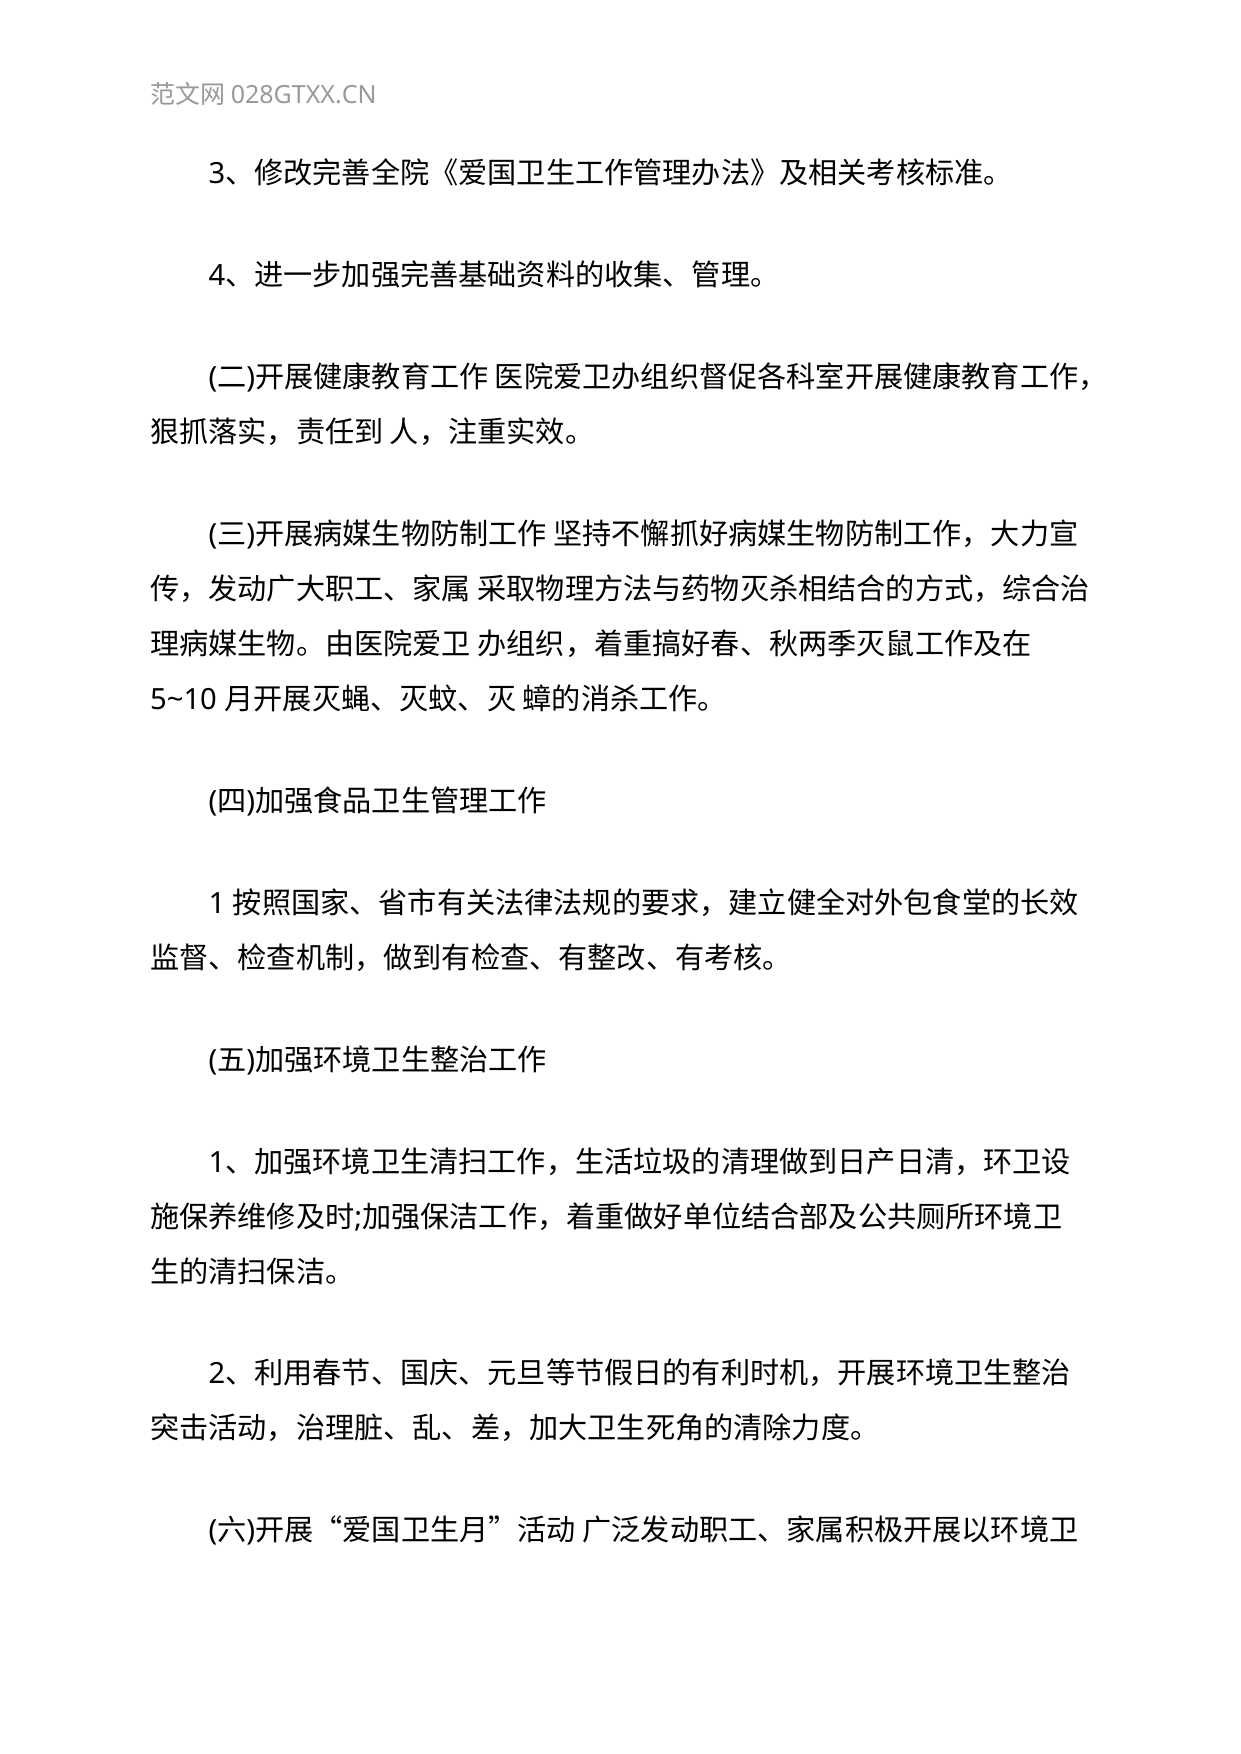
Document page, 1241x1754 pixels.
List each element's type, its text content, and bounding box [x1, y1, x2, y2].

text 2、利用春节、国庆、元旦等节假日的有利时机，开展环境卫生整治 突击活动，治理脏、乱、差，加大卫生死角的清除力度。 [150, 1350, 1090, 1447]
text (五)加强环境卫生整治工作 [150, 1036, 1090, 1079]
text 4、进一步加强完善基础资料的收集、管理。 [150, 252, 1090, 294]
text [150, 1507, 1090, 1549]
text (四)加强食品卫生管理工作 [150, 777, 1090, 820]
text (二)开展健康教育工作 医院爱卫办组织督促各科室开展健康教育工作，狠抓落实，责任到 人，注重实效。 [150, 354, 1090, 451]
text 3、修改完善全院《爱国卫生工作管理办法》及相关考核标准。 [150, 150, 1090, 192]
text (三)开展病媒生物防制工作 坚持不懈抓好病媒生物防制工作，大力宣传，发动广大职工、家属 采取物理方法与药物灭杀相结合的方式，综合治理病媒生物。由医院爱卫 办组织，着重搞好春、秋两季灭鼠工作及在5~10 月开展灭蝇、灭蚊、灭 蟑的消杀工作。 [150, 511, 1090, 718]
text 1 按照国家、省市有关法律法规的要求，建立健全对外包食堂的长效 监督、检查机制，做到有检查、有整改、有考核。 [150, 879, 1090, 977]
text 1、加强环境卫生清扫工作，生活垃圾的清理做到日产日清，环卫设 施保养维修及时;加强保洁工作，着重做好单位结合部及公共厕所环境卫 生的清扫保洁。 [150, 1138, 1090, 1291]
